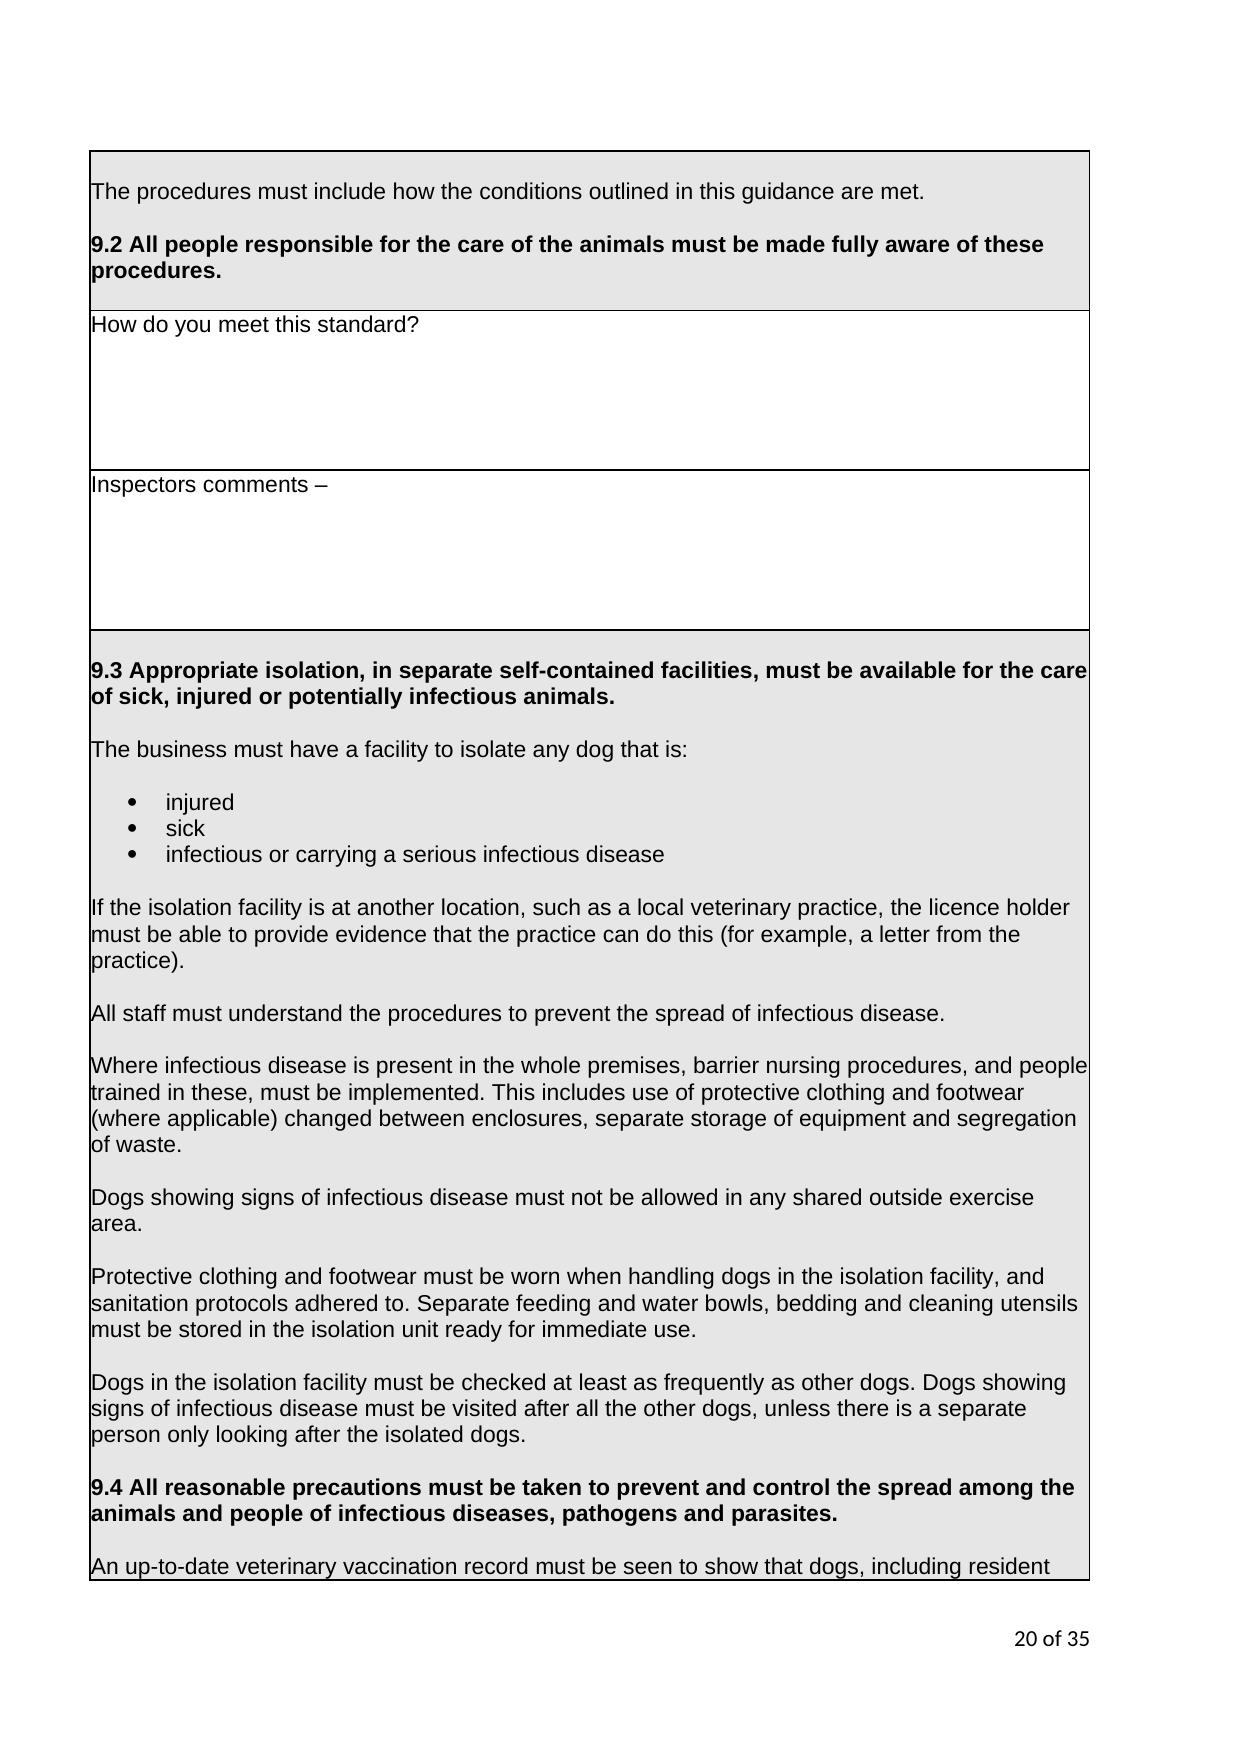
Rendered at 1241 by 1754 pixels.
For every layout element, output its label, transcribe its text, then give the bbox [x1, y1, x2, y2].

table_cell Inspectors comments – [91, 471, 1089, 629]
table_cell How do you meet this standard? [91, 311, 1089, 469]
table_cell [91, 152, 1089, 310]
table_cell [91, 631, 1089, 1579]
